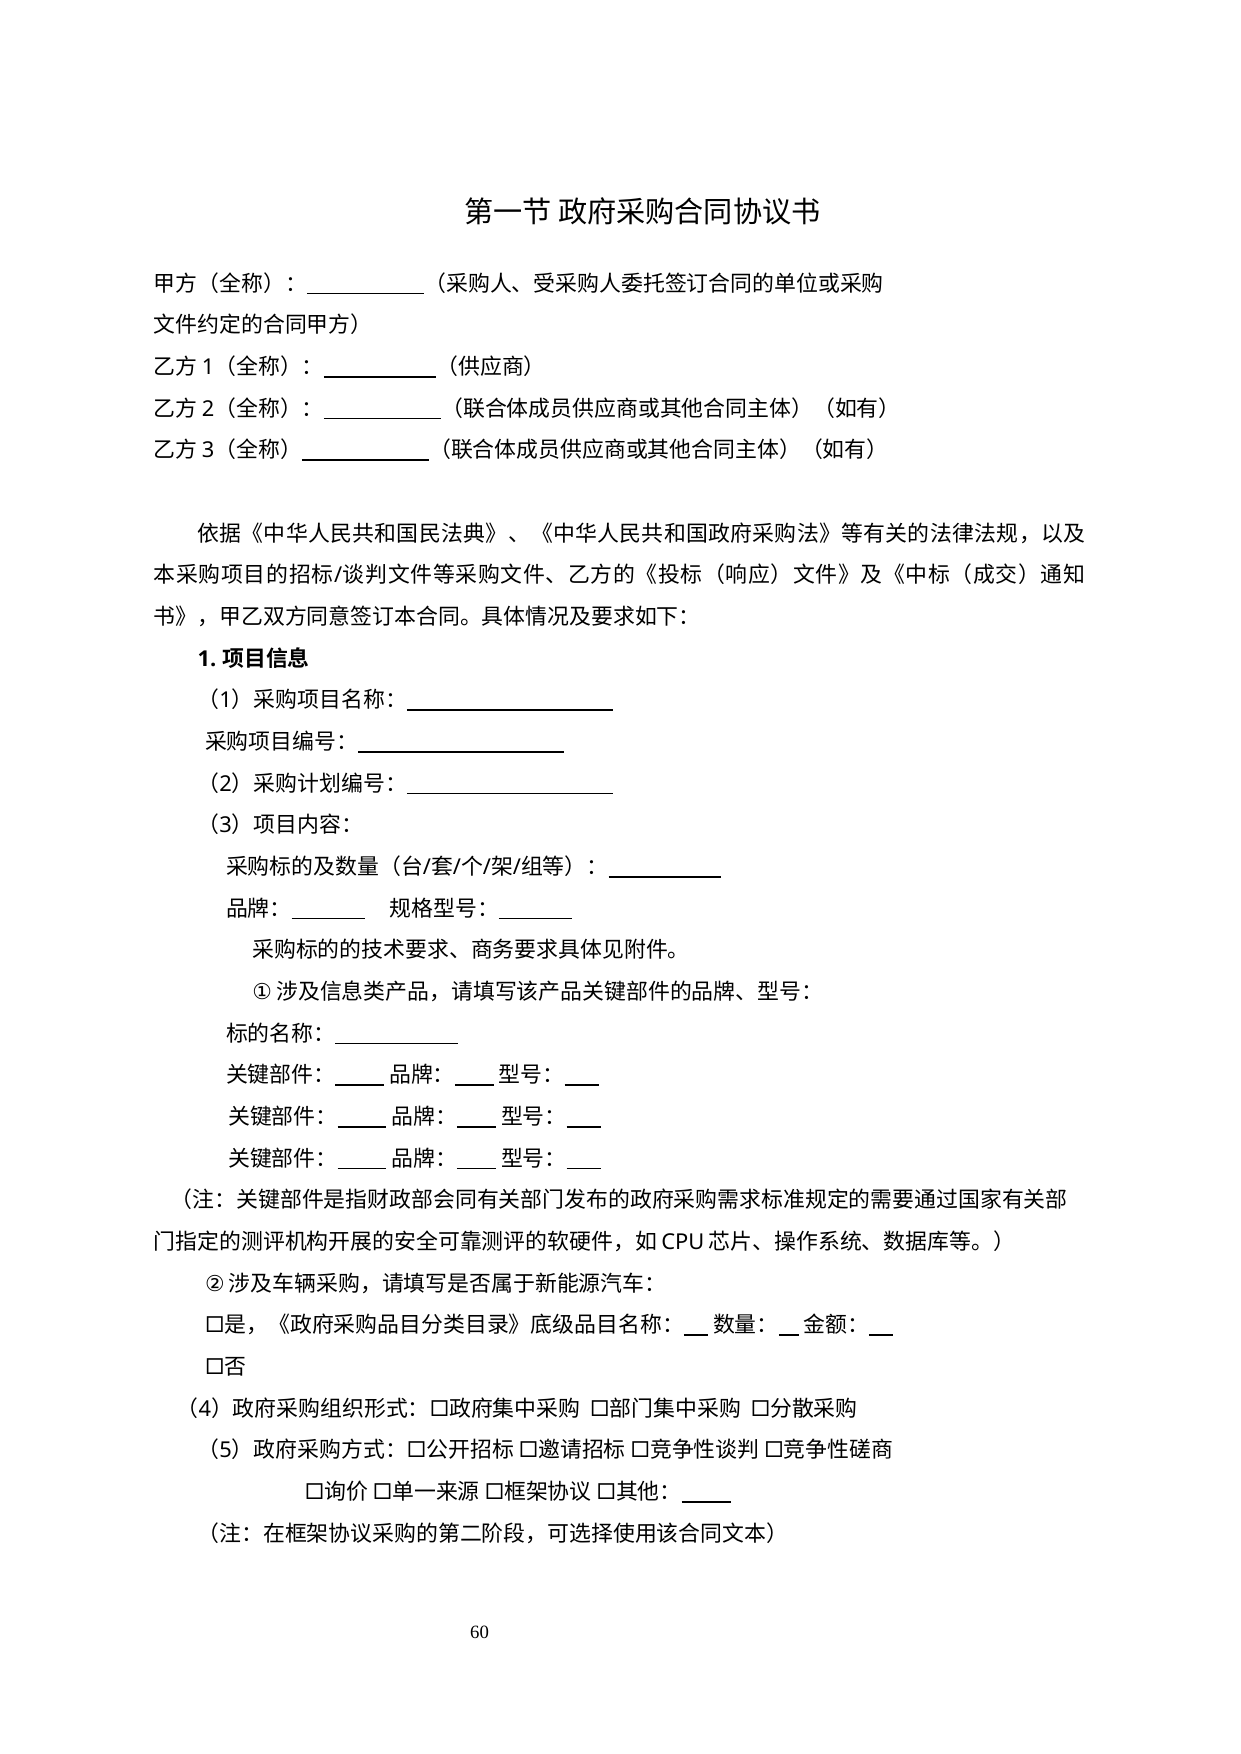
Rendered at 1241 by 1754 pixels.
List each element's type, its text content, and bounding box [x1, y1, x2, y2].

list ②涉及车辆采购，请填写是否属于新能源汽车： [153, 1258, 1087, 1299]
subtitle 第一节 政府采购合同协议书 [198, 189, 1087, 231]
text （2）采购计划编号： [153, 758, 1087, 799]
text 采购标的及数量（台/套/个/架/组等）： [153, 841, 1087, 883]
list 采购项目编号： [153, 716, 1087, 758]
text （3）项目内容： [153, 799, 1087, 841]
list 项目信息 [153, 633, 1087, 674]
list 标的名称： [153, 1008, 1087, 1049]
list 询价 单一来源 框架协议 其他： [153, 1466, 1087, 1508]
list 是，《政府采购品目分类目录》底级品目名称： 数量： 金额： [153, 1299, 1087, 1341]
text 乙方1（全称）： （供应商） [153, 341, 1087, 383]
list （注：关键部件是指财政部会同有关部门发布的政府采购需求标准规定的需要通过国家有关部门指定的测评机构开展的安全可靠测评的软硬件，如CPU芯片、操作系统、数据库等。） [153, 1174, 1087, 1258]
text 依据《中华人民共和国民法典》、《中华人民共和国政府采购法》等有关的法律法规，以及本采购项目的招标/谈判文件等采购文件、乙方的《投标（响应）文件》及《中标（成交）通知书》，甲乙双方同意签订本合同。具体情况及要求如下： [153, 508, 1087, 633]
text 采购标的的技术要求、商务要求具体见附件。 [153, 924, 1087, 966]
text 乙方2（全称）： （联合体成员供应商或其他合同主体）（如有） [153, 383, 1087, 424]
list （4）政府采购组织形式：政府集中采购 部门集中采购 分散采购 [153, 1383, 1087, 1424]
text 关键部件： 品牌： 型号： [153, 1091, 1087, 1133]
text 乙方3（全称） （联合体成员供应商或其他合同主体）（如有） [153, 424, 1087, 466]
list 关键部件： 品牌： 型号： [153, 1049, 1087, 1091]
list 否 [153, 1341, 1087, 1383]
list 品牌： 规格型号： [153, 883, 1087, 924]
list （注：在框架协议采购的第二阶段，可选择使用该合同文本） [153, 1508, 1087, 1549]
text 关键部件： 品牌： 型号： [153, 1133, 1087, 1174]
list 采购项目名称： [153, 674, 1087, 716]
list （5）政府采购方式：公开招标 邀请招标 竞争性谈判 竞争性磋商 [153, 1424, 1087, 1466]
list ①涉及信息类产品，请填写该产品关键部件的品牌、型号： [153, 966, 1087, 1008]
text 甲方（全称）： （采购人、受采购人委托签订合同的单位或采购 文件约定的合同甲方） [153, 258, 1087, 341]
